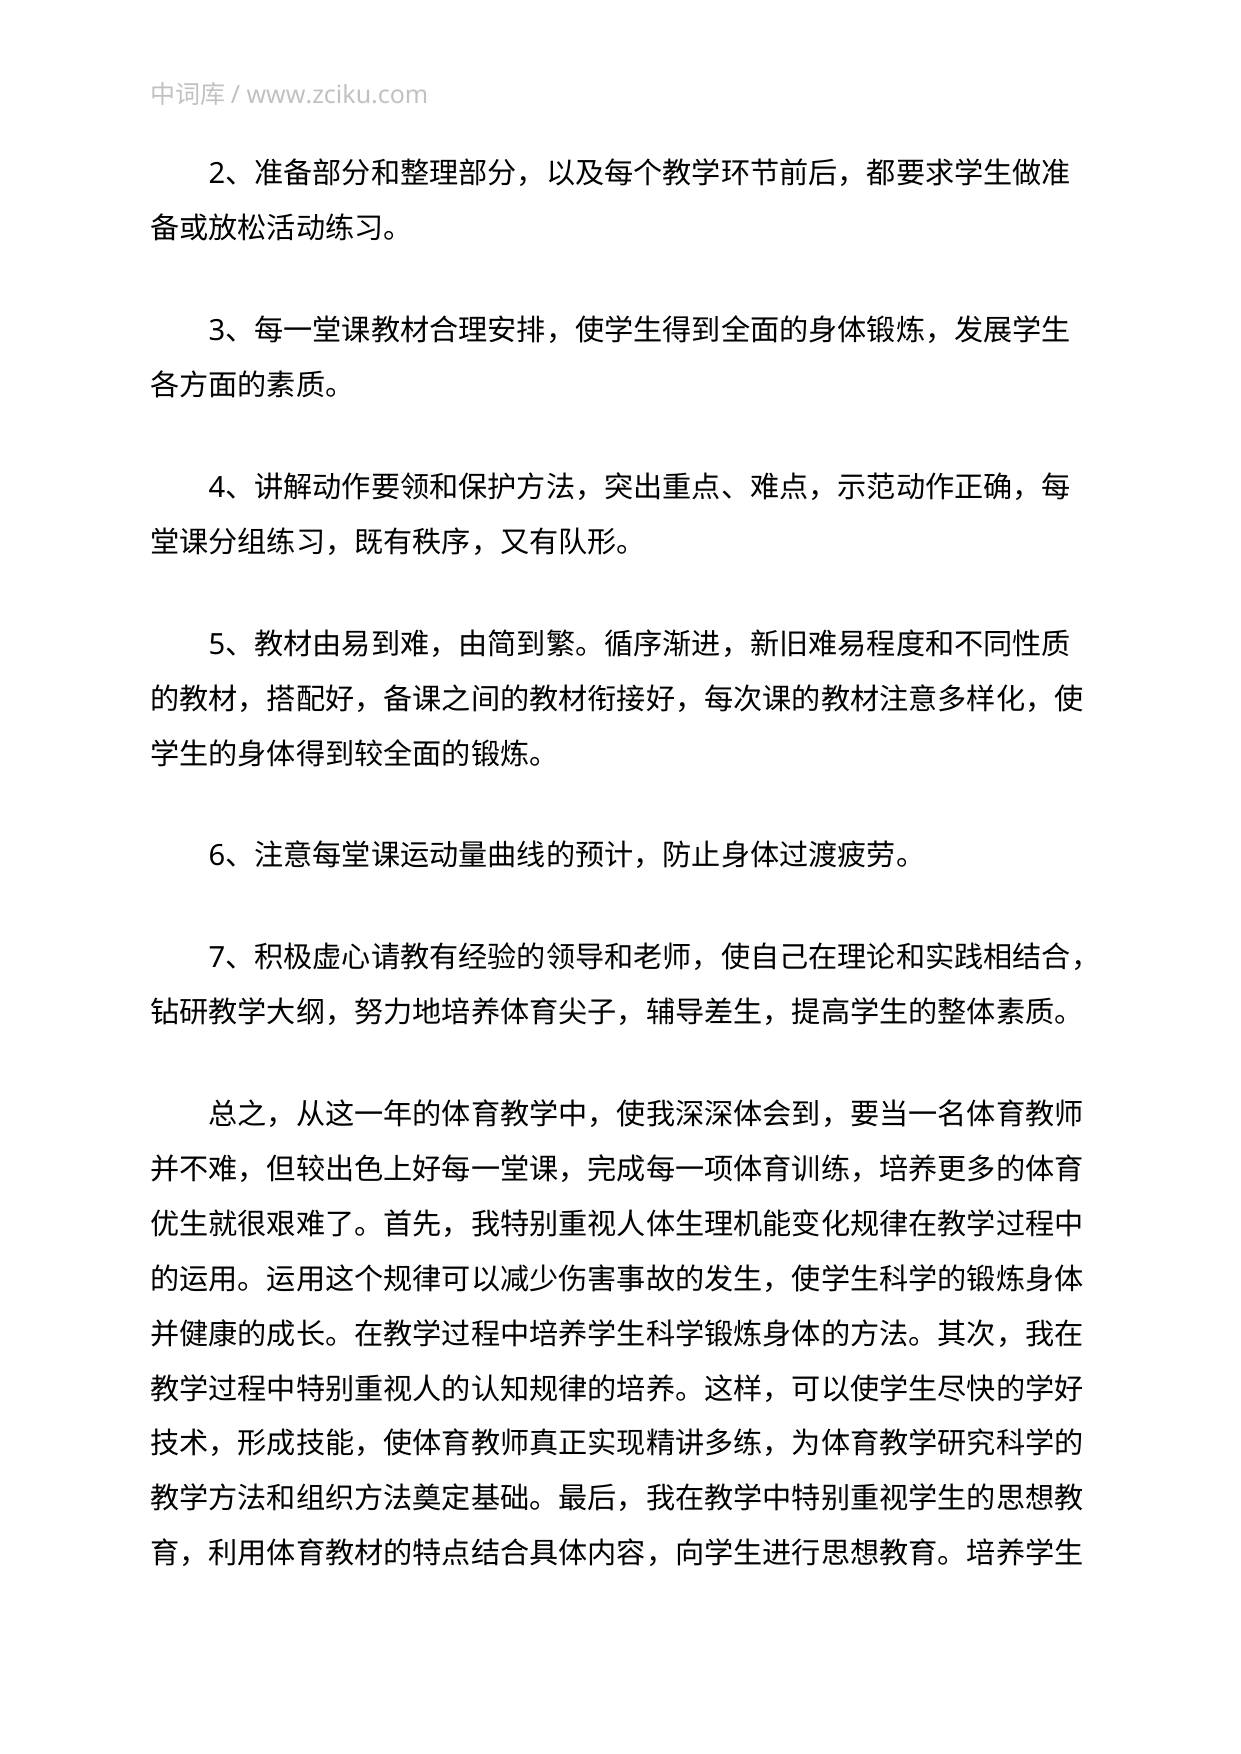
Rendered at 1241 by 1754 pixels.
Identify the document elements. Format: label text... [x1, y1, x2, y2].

text 2、准备部分和整理部分，以及每个教学环节前后，都要求学生做准备或放松活动练习。 [150, 150, 1090, 247]
text 7、积极虚心请教有经验的领导和老师，使自己在理论和实践相结合，钻研教学大纲，努力地培养体育尖子，辅导差生，提高学生的整体素质。 [150, 934, 1090, 1031]
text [150, 1091, 1090, 1572]
text 6、注意每堂课运动量曲线的预计，防止身体过渡疲劳。 [150, 832, 1090, 874]
text 4、讲解动作要领和保护方法，突出重点、难点，示范动作正确，每堂课分组练习，既有秩序，又有队形。 [150, 463, 1090, 561]
text 3、每一堂课教材合理安排，使学生得到全面的身体锻炼，发展学生各方面的素质。 [150, 307, 1090, 404]
text 5、教材由易到难，由简到繁。循序渐进，新旧难易程度和不同性质的教材，搭配好，备课之间的教材衔接好，每次课的教材注意多样化，使学生的身体得到较全面的锻炼。 [150, 620, 1090, 772]
